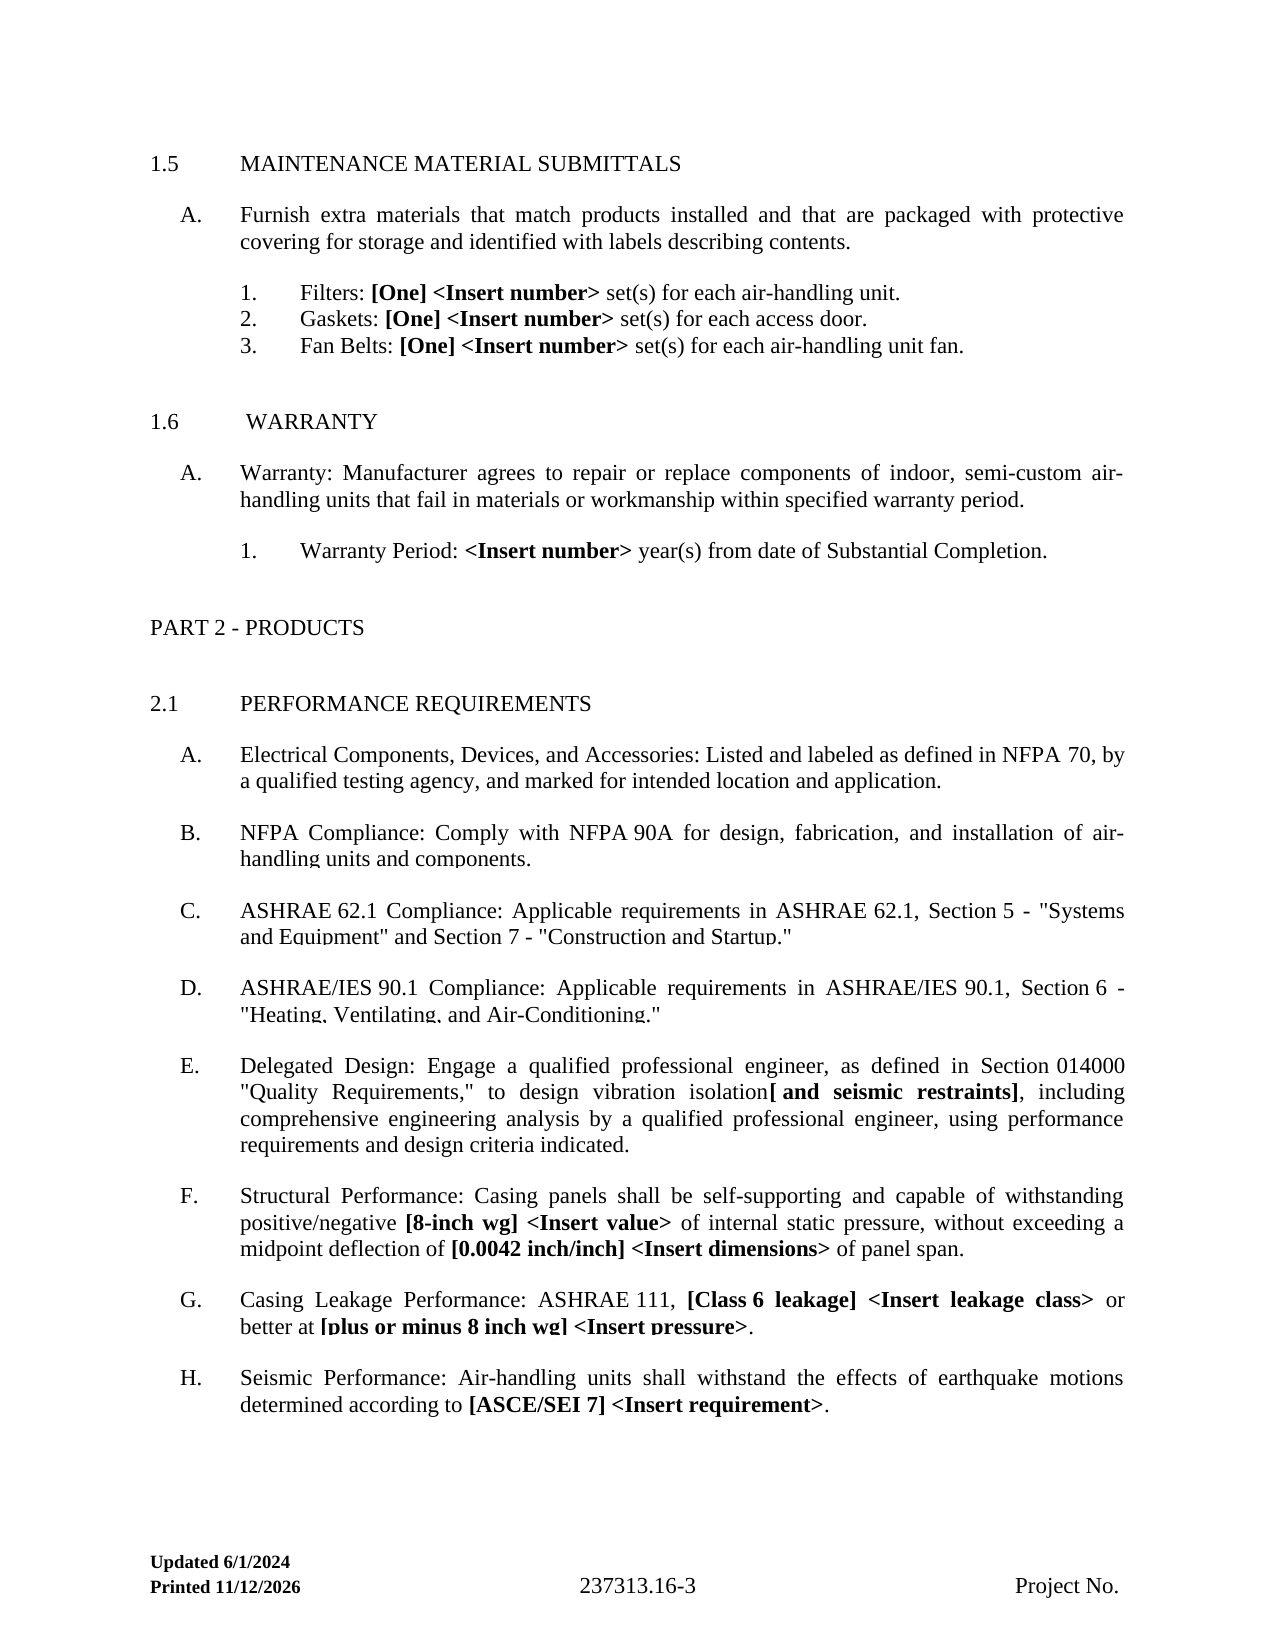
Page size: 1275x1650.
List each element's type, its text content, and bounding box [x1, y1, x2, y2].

text Gaskets: [One] <Insert number> set(s) for each access door. [240, 305, 1125, 332]
text Furnish extra materials that match products installed and that are packaged with protective covering for storage and identified with labels describing contents. [180, 201, 1125, 254]
text Structural Performance: Casing panels shall be self-supporting and capable of withstanding positive/negative [8-inch wg] <Insert value> of internal static pressure, without exceeding a midpoint deflection of [0.0042 inch/inch] <Insert dimensions> of panel span. [180, 1182, 1125, 1262]
text Delegated Design: Engage a qualified professional engineer, as defined in Section 014000 "Quality Requirements," to design vibration isolation[ and seismic restraints], including comprehensive engineering analysis by a qualified professional engineer, using performance requirements and design criteria indicated. [180, 1052, 1125, 1157]
text Casing Leakage Performance: ASHRAE 111, [Class 6 leakage] <Insert leakage class> or better at [plus or minus 8 inch wg] <Insert pressure>. [180, 1287, 1125, 1335]
text Warranty Period: <Insert number> year(s) from date of Substantial Completion. [240, 537, 1125, 563]
text MAINTENANCE MATERIAL SUBMITTALS [150, 150, 1125, 176]
text ASHRAE 62.1 Compliance: Applicable requirements in ASHRAE 62.1, Section 5 - "Systems and Equipment" and Section 7 - "Construction and Startup." [180, 897, 1125, 945]
text Electrical Components, Devices, and Accessories: Listed and labeled as defined in NFPA 70, by a qualified testing agency, and marked for intended location and application. [180, 741, 1125, 794]
text PERFORMANCE REQUIREMENTS [150, 690, 1125, 716]
text NFPA Compliance: Comply with NFPA 90A for design, fabrication, and installation of air-handling units and components. [180, 819, 1125, 868]
text PRODUCTS [150, 613, 1125, 636]
text WARRANTY [150, 408, 1125, 430]
text Seismic Performance: Air-handling units shall withstand the effects of earthquake motions determined according to [ASCE/SEI 7] <Insert requirement>. [180, 1364, 1125, 1417]
text Filters: [One] <Insert number> set(s) for each air-handling unit. [240, 279, 1125, 305]
text ASHRAE/IES 90.1 Compliance: Applicable requirements in ASHRAE/IES 90.1, Section 6 - "Heating, Ventilating, and Air-Conditioning." [180, 974, 1125, 1023]
text Warranty: Manufacturer agrees to repair or replace components of indoor, semi-custom air-handling units that fail in materials or workmanship within specified warranty period. [180, 459, 1125, 512]
text Fan Belts: [One] <Insert number> set(s) for each air-handling unit fan. [240, 332, 1125, 358]
